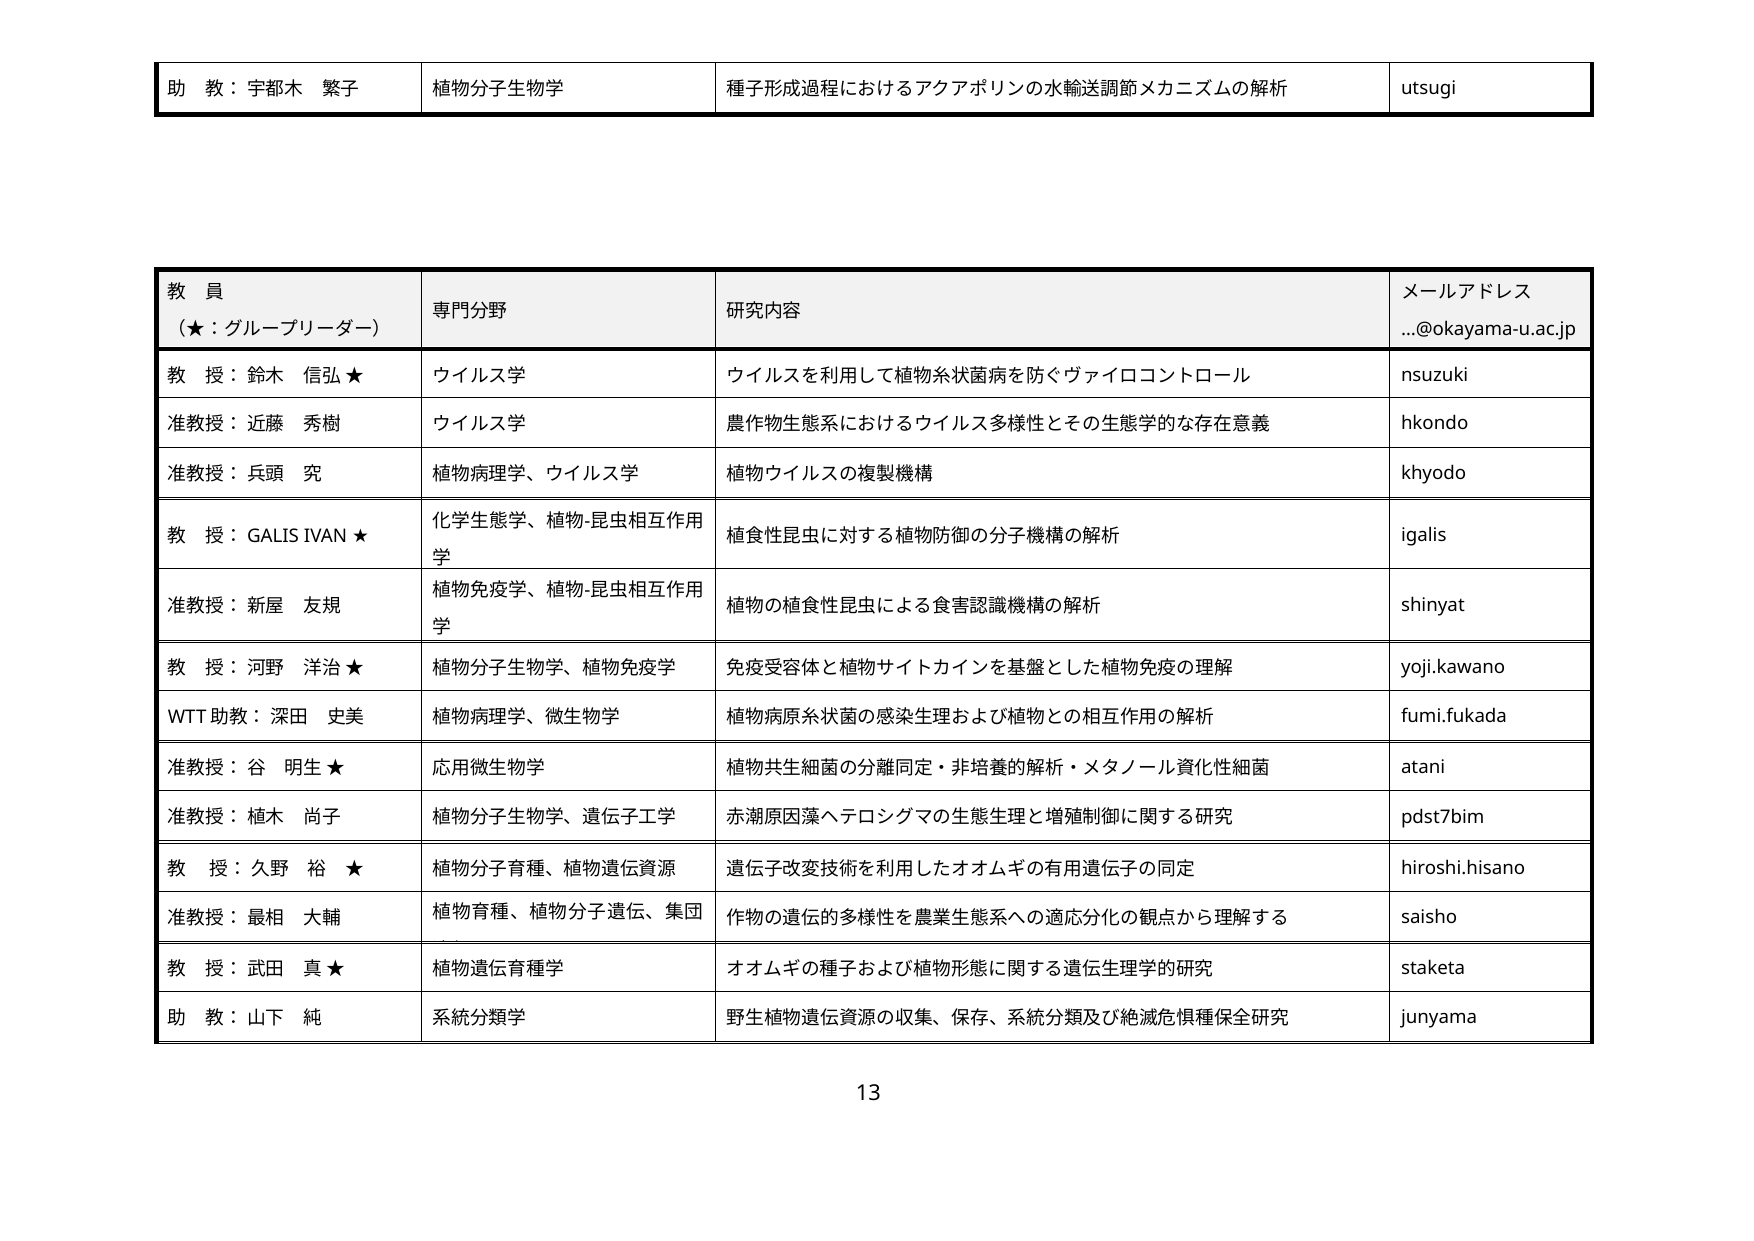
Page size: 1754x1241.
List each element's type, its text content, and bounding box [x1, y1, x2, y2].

table_cell 植物分子生物学、植物免疫学 [422, 643, 715, 690]
table_cell utsugi [1390, 63, 1590, 112]
table_cell 作物の遺伝的多様性を農業生態系への適応分化の観点から理解する [716, 892, 1389, 941]
table_cell nsuzuki [1390, 351, 1590, 397]
table_cell 准教授： 新屋 友規 [159, 569, 421, 639]
table_cell ウイルス学 [422, 351, 715, 397]
table_cell saisho [1390, 892, 1590, 941]
table_cell fumi.fukada [1390, 691, 1590, 740]
table_cell yoji.kawano [1390, 643, 1590, 690]
table_cell khyodo [1390, 448, 1590, 497]
table_header 教 員 （★：グループリーダー） [159, 272, 421, 346]
table_cell ウイルス学 [422, 398, 715, 447]
table_cell 植物病理学、ウイルス学 [422, 448, 715, 497]
table_cell 植物病原糸状菌の感染生理および植物との相互作用の解析 [716, 691, 1389, 740]
table_cell 植物遺伝育種学 [422, 944, 715, 991]
table_cell 准教授： 谷 明生 ★ [159, 743, 421, 790]
table_cell 准教授： 兵頭 究 [159, 448, 421, 497]
table_cell 植物分子育種、植物遺伝資源 [422, 844, 715, 891]
table_cell 遺伝子改変技術を利用したオオムギの有用遺伝子の同定 [716, 844, 1389, 891]
table_cell 応用微生物学 [422, 743, 715, 790]
table_cell junyama [1390, 992, 1590, 1041]
table_cell オオムギの種子および植物形態に関する遺伝生理学的研究 [716, 944, 1389, 991]
table_cell 赤潮原因藻ヘテロシグマの生態生理と増殖制御に関する研究 [716, 791, 1389, 840]
table_cell 植物免疫学、植物-昆虫相互作用学 [422, 569, 715, 639]
table_cell ウイルスを利用して植物糸状菌病を防ぐヴァイロコントロール [716, 351, 1389, 397]
table_cell 免疫受容体と植物サイトカインを基盤とした植物免疫の理解 [716, 643, 1389, 690]
table_cell 准教授： 最相 大輔 [159, 892, 421, 941]
table_cell igalis [1390, 500, 1590, 568]
table_cell 植物育種、植物分子遺伝、集団遺伝 [422, 892, 715, 941]
table_cell 教 授： GALIS IVAN ★ [159, 500, 421, 568]
table_cell 野生植物遺伝資源の収集、保存、系統分類及び絶滅危惧種保全研究 [716, 992, 1389, 1041]
table_cell 植物ウイルスの複製機構 [716, 448, 1389, 497]
table_cell 種子形成過程におけるアクアポリンの水輸送調節メカニズムの解析 [716, 63, 1389, 112]
table_cell 准教授： 近藤 秀樹 [159, 398, 421, 447]
table_header 研究内容 [716, 272, 1389, 346]
table_header 専門分野 [422, 272, 715, 346]
table_cell 植物共生細菌の分離同定・非培養的解析・メタノール資化性細菌 [716, 743, 1389, 790]
table_cell 植食性昆虫に対する植物防御の分子機構の解析 [716, 500, 1389, 568]
table_header メールアドレス …@okayama-u.ac.jp [1390, 272, 1590, 346]
table_cell hiroshi.hisano [1390, 844, 1590, 891]
table_cell 農作物生態系におけるウイルス多様性とその生態学的な存在意義 [716, 398, 1389, 447]
table_cell 教 授： 鈴木 信弘 ★ [159, 351, 421, 397]
table_cell 化学生態学、植物-昆虫相互作用学 [422, 500, 715, 568]
table_cell 助 教： 山下 純 [159, 992, 421, 1041]
table_cell 助 教： 宇都木 繁子 [159, 63, 421, 112]
table_cell 教 授： 久野 裕 ★ [159, 844, 421, 891]
table_cell hkondo [1390, 398, 1590, 447]
table_cell staketa [1390, 944, 1590, 991]
table_cell 系統分類学 [422, 992, 715, 1041]
table_cell 植物分子生物学 [422, 63, 715, 112]
table_cell 教 授： 武田 真 ★ [159, 944, 421, 991]
table_cell atani [1390, 743, 1590, 790]
table_cell 准教授： 植木 尚子 [159, 791, 421, 840]
table_cell shinyat [1390, 569, 1590, 639]
table_cell 植物の植食性昆虫による食害認識機構の解析 [716, 569, 1389, 639]
table_cell 教 授： 河野 洋治 ★ [159, 643, 421, 690]
table_cell 植物病理学、微生物学 [422, 691, 715, 740]
table_cell pdst7bim [1390, 791, 1590, 840]
table_cell 植物分子生物学、遺伝子工学 [422, 791, 715, 840]
table_cell WTT助教： 深田 史美 [159, 691, 421, 740]
